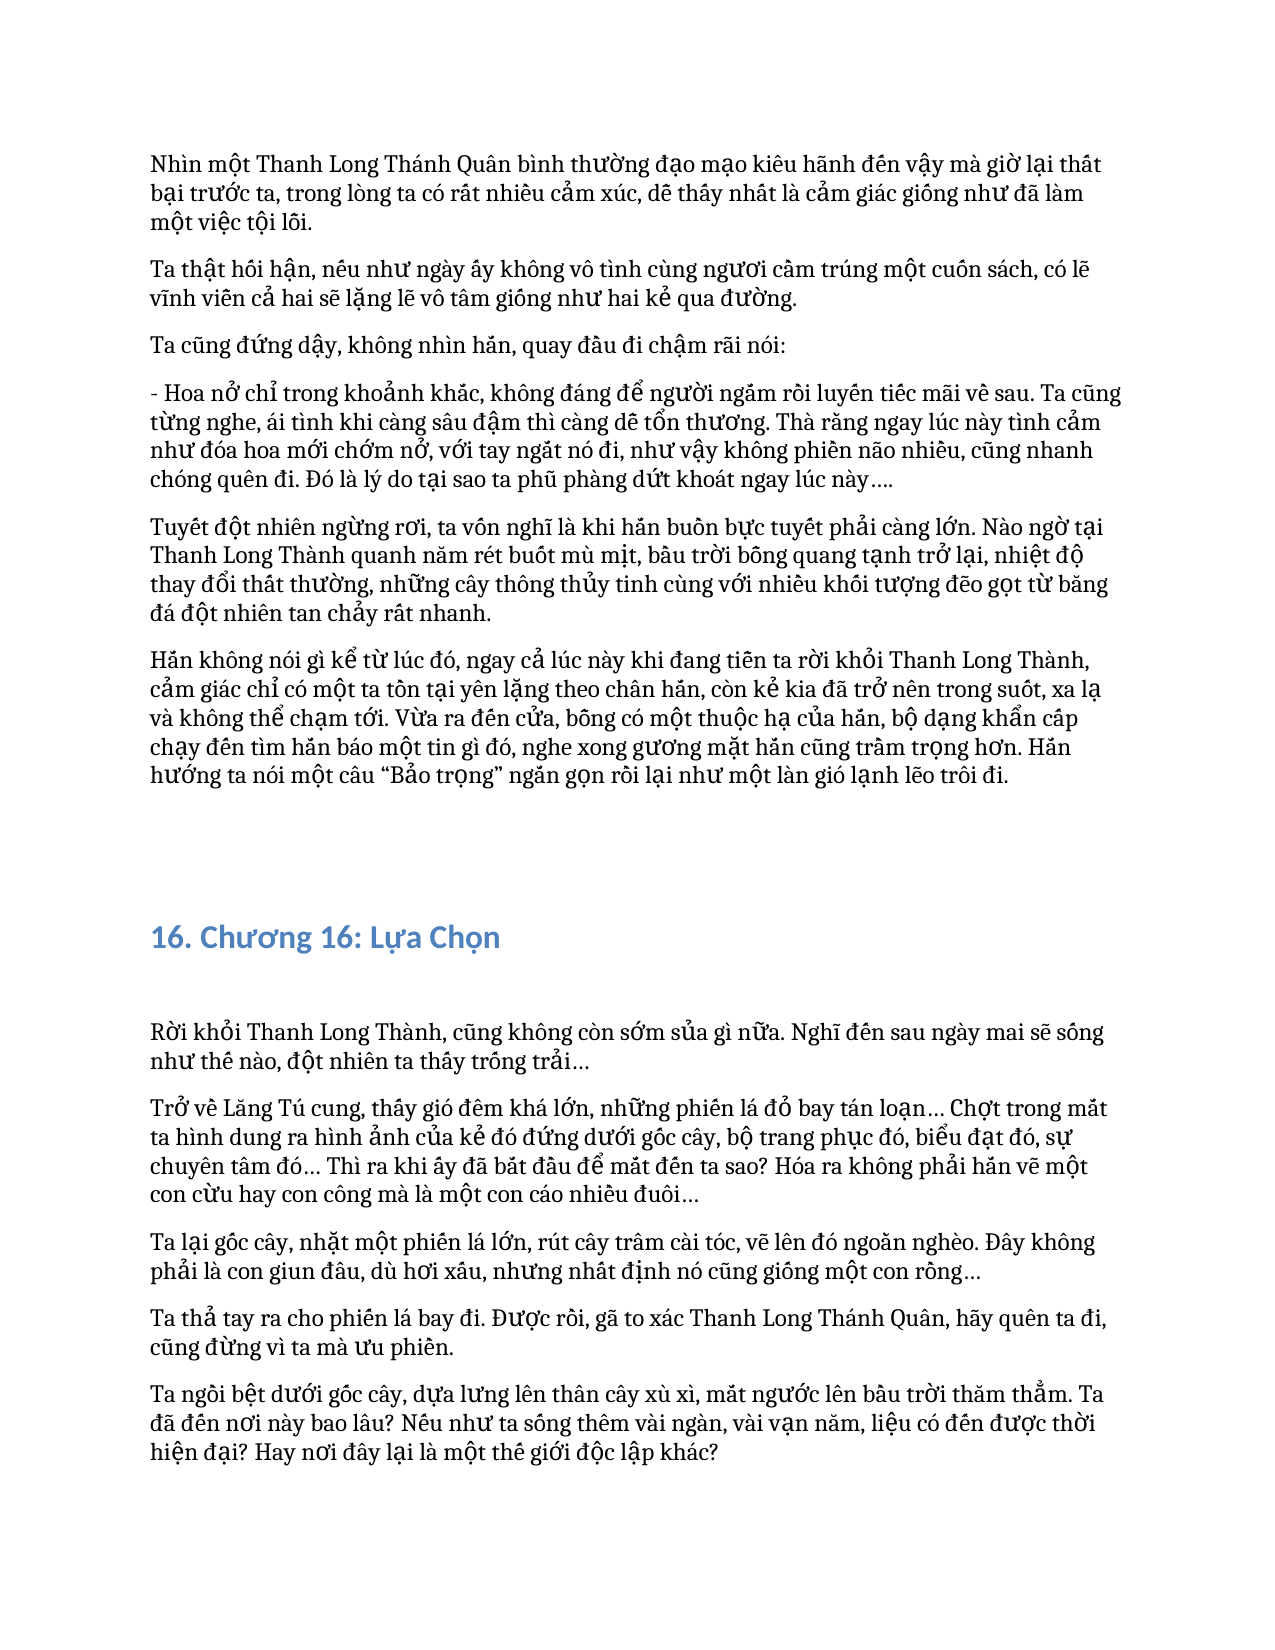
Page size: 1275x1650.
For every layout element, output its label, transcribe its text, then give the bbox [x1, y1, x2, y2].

text Tuyết đột nhiên ngừng rơi, ta vốn nghĩ là khi hắn buồn bực tuyết phải càng lớn. Nào ngờ tại Thanh Long Thành quanh năm rét buốt mù mịt, bầu trời bỗng quang tạnh trở lại, nhiệt độ thay đổi thất thường, những cây thông thủy tinh cùng với nhiều khối tượng đẽo gọt từ băng đá đột nhiên tan chảy rất nhanh. [150, 512, 1125, 627]
text Ta thả tay ra cho phiến lá bay đi. Được rồi, gã to xác Thanh Long Thánh Quân, hãy quên ta đi, cũng đừng vì ta mà ưu phiền. [150, 1304, 1125, 1362]
text Ta ngồi bệt dưới gốc cây, dựa lưng lên thân cây xù xì, mắt ngước lên bầu trời thăm thẳm. Ta đã đến nơi này bao lâu? Nếu như ta sống thêm vài ngàn, vài vạn năm, liệu có đến được thời hiện đại? Hay nơi đây lại là một thế giới độc lập khác? [150, 1380, 1125, 1467]
text Trở về Lăng Tú cung, thấy gió đêm khá lớn, những phiến lá đỏ bay tán loạn… Chợt trong mắt ta hình dung ra hình ảnh của kẻ đó đứng dưới gốc cây, bộ trang phục đó, biểu đạt đó, sự chuyên tâm đó… Thì ra khi ấy đã bắt đầu để mắt đến ta sao? Hóa ra không phải hắn vẽ một con cừu hay con công mà là một con cáo nhiều đuôi… [150, 1094, 1125, 1209]
text Ta lại gốc cây, nhặt một phiến lá lớn, rút cây trâm cài tóc, vẽ lên đó ngoằn nghèo. Đây không phải là con giun đâu, dù hơi xấu, nhưng nhất định nó cũng giống một con rồng… [150, 1228, 1125, 1285]
text Rời khỏi Thanh Long Thành, cũng không còn sớm sủa gì nữa. Nghĩ đến sau ngày mai sẽ sống như thế nào, đột nhiên ta thấy trống trải… [150, 960, 1125, 1075]
text Ta thật hối hận, nếu như ngày ấy không vô tình cùng ngươi cầm trúng một cuốn sách, có lẽ vĩnh viễn cả hai sẽ lặng lẽ vô tâm giống như hai kẻ qua đường. [150, 255, 1125, 312]
subtitle 16. Chương 16: Lựa Chọn [150, 916, 1125, 957]
text Nhìn một Thanh Long Thánh Quân bình thường đạo mạo kiêu hãnh đến vậy mà giờ lại thất bại trước ta, trong lòng ta có rất nhiều cảm xúc, dễ thấy nhất là cảm giác giống như đã làm một việc tội lỗi. [150, 150, 1125, 236]
text Hắn không nói gì kể từ lúc đó, ngay cả lúc này khi đang tiễn ta rời khỏi Thanh Long Thành, cảm giác chỉ có một ta tồn tại yên lặng theo chân hắn, còn kẻ kia đã trở nên trong suốt, xa lạ và không thể chạm tới. Vừa ra đến cửa, bỗng có một thuộc hạ của hắn, bộ dạng khẩn cấp chạy đến tìm hắn báo một tin gì đó, nghe xong gương mặt hắn cũng trầm trọng hơn. Hắn hướng ta nói một câu “Bảo trọng” ngắn gọn rồi lại như một làn gió lạnh lẽo trôi đi. [150, 646, 1125, 790]
text Ta cũng đứng dậy, không nhìn hắn, quay đầu đi chậm rãi nói: [150, 331, 1125, 360]
text - Hoa nở chỉ trong khoảnh khắc, không đáng để người ngắm rồi luyến tiếc mãi về sau. Ta cũng từng nghe, ái tình khi càng sâu đậm thì càng dễ tổn thương. Thà rằng ngay lúc này tình cảm như đóa hoa mới chớm nở, với tay ngắt nó đi, như vậy không phiền não nhiều, cũng nhanh chóng quên đi. Đó là lý do tại sao ta phũ phàng dứt khoát ngay lúc này…. [150, 379, 1125, 494]
